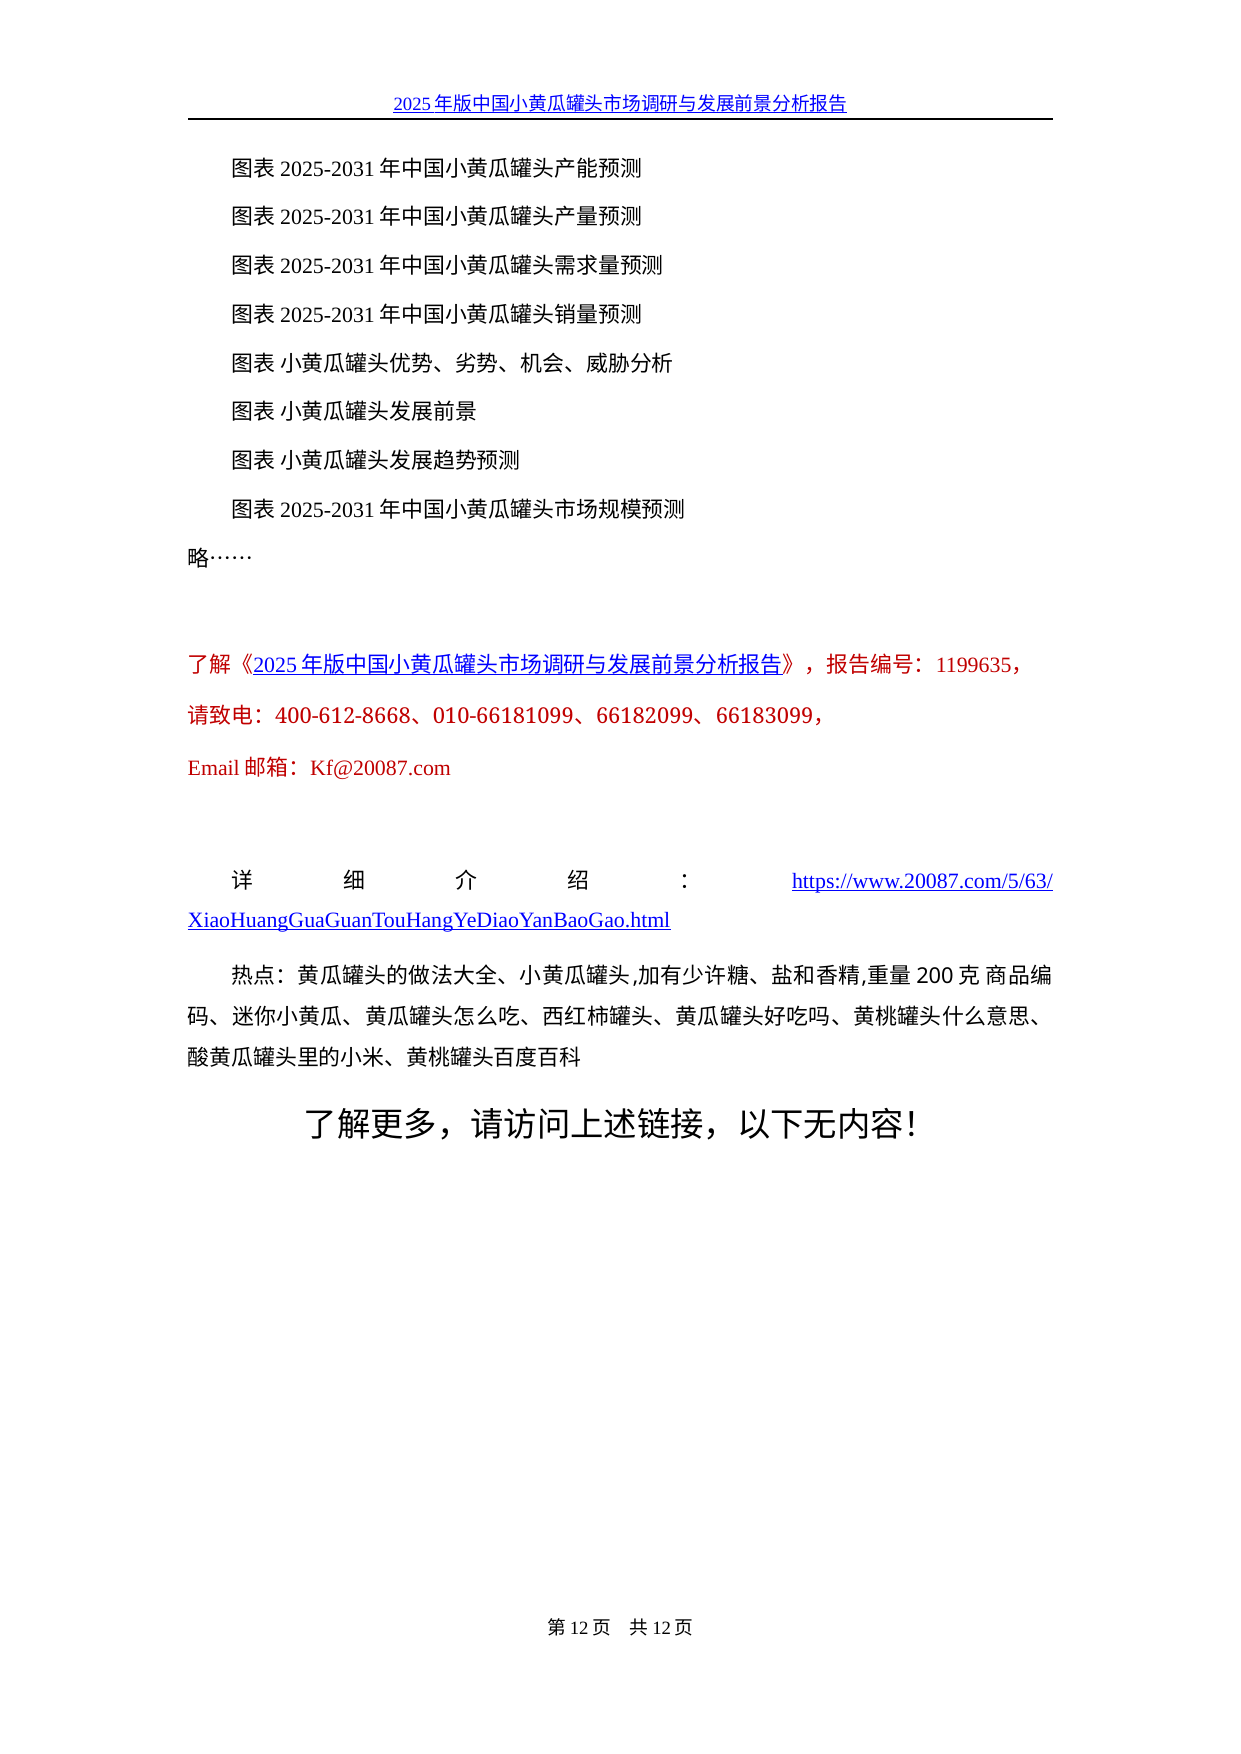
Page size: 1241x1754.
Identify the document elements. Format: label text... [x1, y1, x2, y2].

text 请致电：400-612-8668、010-66181099、66182099、66183099， [187, 698, 1053, 731]
text 热点：黄瓜罐头的做法大全、小黄瓜罐头,加有少许糖、盐和香精,重量200克 商品编码、迷你小黄瓜、黄瓜罐头怎么吃、西红柿罐头、黄瓜罐头好吃吗、黄桃罐头什么意思、酸黄瓜罐头里的小米、黄桃罐头百度百科 [187, 958, 1053, 1072]
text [187, 150, 1053, 573]
text 详细介绍：https://www.20087.com/5/63/XiaoHuangGuaGuanTouHangYeDiaoYanBaoGao.html [187, 863, 1053, 936]
text Email邮箱：Kf@20087.com [187, 750, 1053, 782]
text 了解《2025年版中国小黄瓜罐头市场调研与发展前景分析报告》，报告编号：1199635， [187, 647, 1053, 679]
title 了解更多，请访问上述链接，以下无内容！ [187, 1089, 1053, 1154]
